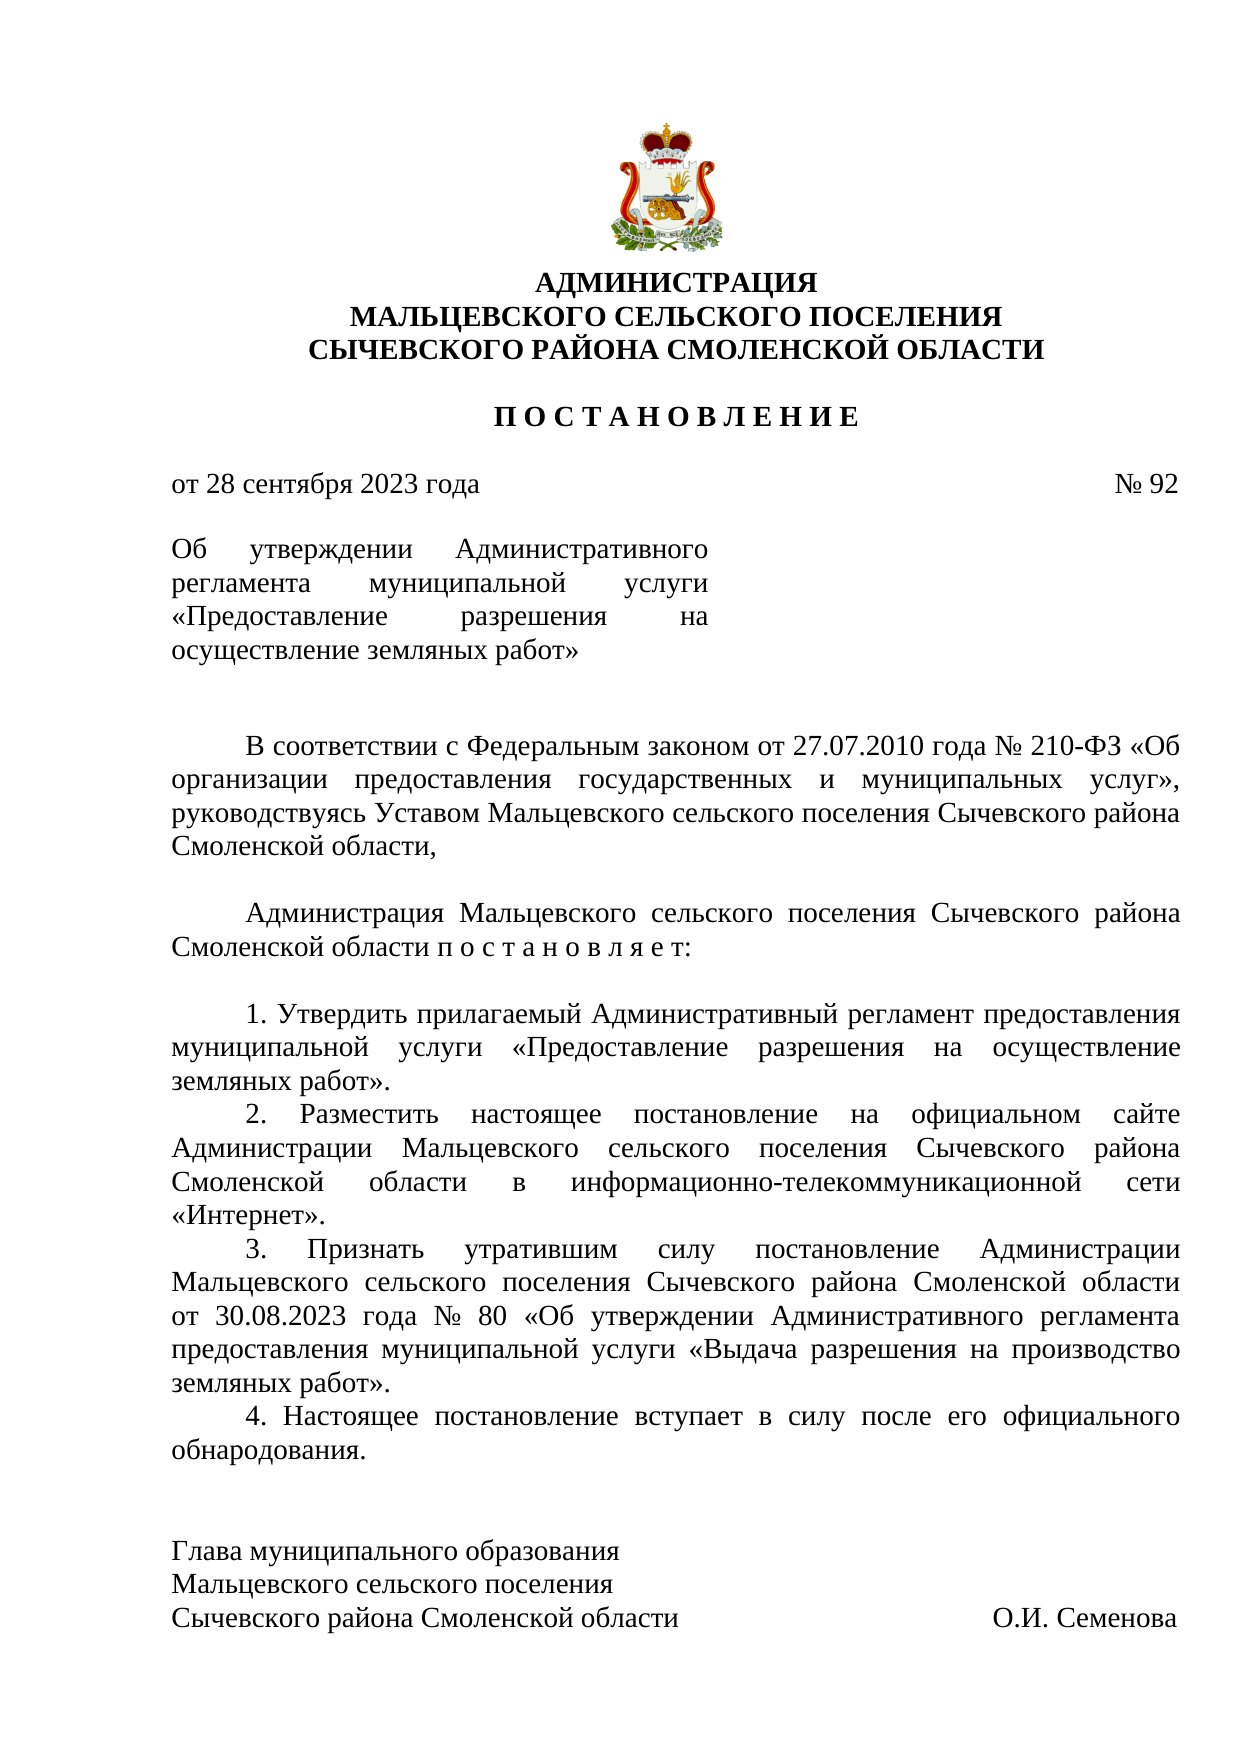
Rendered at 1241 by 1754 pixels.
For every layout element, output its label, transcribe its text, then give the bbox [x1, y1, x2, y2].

text Глава муниципального образования [171, 1533, 1181, 1566]
text от 28 сентября 2023 года № 92 [171, 466, 1181, 500]
text 2. Разместить настоящее постановление на официальном сайте Администрации Мальцевского сельского поселения Сычевского района Смоленской области в информационно-телекоммуникационной сети «Интернет». [171, 1097, 1181, 1231]
text 3. Признать утратившим силу постановление Администрации Мальцевского сельского поселения Сычевского района Смоленской области от 30.08.2023 года № 80 «Об утверждении Административного регламента предоставления муниципальной услуги «Выдача разрешения на производство земляных работ». [171, 1231, 1181, 1398]
text 4. Настоящее постановление вступает в силу после его официального обнародования. [171, 1398, 1181, 1466]
text АДМИНИСТРАЦИЯ [171, 265, 1181, 299]
text Об утверждении Административного регламента муниципальной услуги «Предоставление разрешения на осуществление земляных работ» [171, 531, 709, 665]
text В соответствии с Федеральным законом от 27.07.2010 года № 210-ФЗ «Об организации предоставления государственных и муниципальных услуг», руководствуясь Уставом Мальцевского сельского поселения Сычевского района Смоленской области, [171, 728, 1181, 862]
text Сычевского района Смоленской области О.И. Семенова [171, 1600, 1181, 1633]
text П О С Т А Н О В Л Е Н И Е [171, 399, 1181, 433]
text СЫЧЕВСКОГО РАЙОНА СМОЛЕНСКОЙ ОБЛАСТИ [171, 332, 1181, 366]
text 1. Утвердить прилагаемый Административный регламент предоставления муниципальной услуги «Предоставление разрешения на осуществление земляных работ». [171, 996, 1181, 1097]
text Мальцевского сельского поселения [171, 1566, 1181, 1600]
text Администрация Мальцевского сельского поселения Сычевского района Смоленской области п о с т а н о в л я е т: [171, 895, 1181, 962]
text МАЛЬЦЕВСКОГО СЕЛЬСКОГО ПОСЕЛЕНИЯ [171, 299, 1181, 332]
